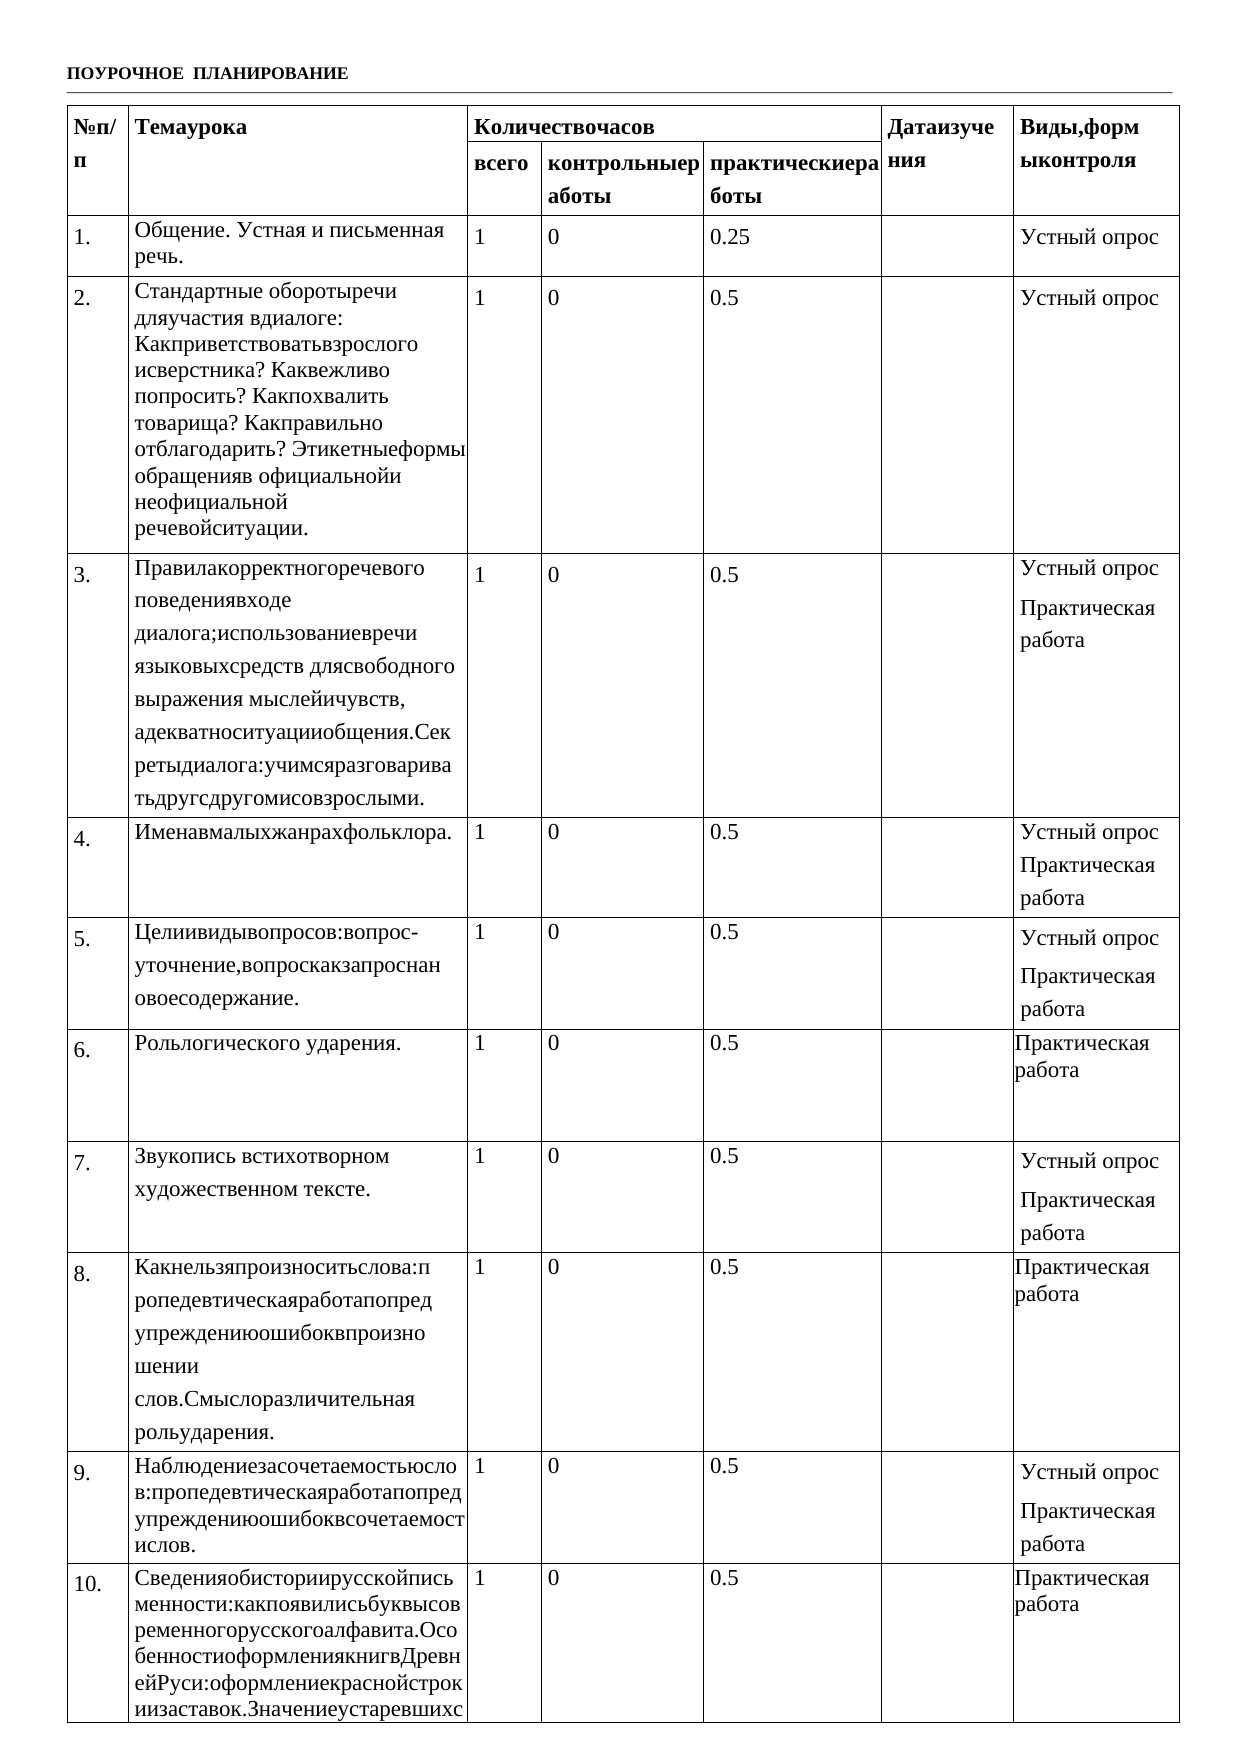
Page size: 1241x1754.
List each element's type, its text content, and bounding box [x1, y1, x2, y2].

table_cell Устный опрос Практическая работа [1014, 1452, 1179, 1562]
table_cell 0 [542, 818, 703, 917]
table_cell Звукопись встихотворном художественном тексте. [129, 1142, 467, 1252]
table_cell 0 [542, 277, 703, 553]
table_header Датаизучения [882, 106, 1013, 215]
table_cell [882, 918, 1013, 1028]
table_cell 0.5 [704, 918, 881, 1028]
table_cell 9. [68, 1452, 128, 1562]
table_cell Целиивидывопросов:вопрос-уточнение,вопроскакзапроснановоесодержание. [129, 918, 467, 1028]
table_cell 0 [542, 1030, 703, 1141]
table_header Количествочасов [468, 106, 881, 141]
table_cell 0 [542, 1142, 703, 1252]
table_cell 0 [542, 554, 703, 817]
table_cell 1 [468, 1253, 541, 1451]
table_cell [882, 277, 1013, 553]
table_header №п/п [68, 106, 128, 215]
table_cell 10. [68, 1564, 128, 1722]
table_cell контрольныеработы [542, 142, 703, 215]
table_cell [882, 554, 1013, 817]
table_cell 1 [468, 554, 541, 817]
table_cell практическиеработы [704, 142, 881, 215]
table_cell 4. [68, 818, 128, 917]
table_cell Общение. Устная и письменная речь. [129, 216, 467, 276]
table_cell Практическая работа [1014, 1564, 1179, 1722]
table_cell 0.5 [704, 1030, 881, 1141]
table_header Виды,формыконтроля [1014, 106, 1179, 215]
table_cell 2. [68, 277, 128, 553]
table_cell всего [468, 142, 541, 215]
table_cell [882, 1142, 1013, 1252]
table_cell 1 [468, 1564, 541, 1722]
table_cell Наблюдениезасочетаемостьюслов:пропедевтическаяработапопредупреждениюошибоквсочетаемостислов. [129, 1452, 467, 1562]
table_cell 0.5 [704, 1253, 881, 1451]
table_cell Устный опрос [1014, 277, 1179, 553]
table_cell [129, 1564, 467, 1722]
table_cell Устный опрос Практическая работа [1014, 918, 1179, 1028]
table_cell Именавмалыхжанрахфольклора. [129, 818, 467, 917]
table_cell 5. [68, 918, 128, 1028]
table_cell Практическая работа [1014, 1253, 1179, 1451]
table_header Темаурока [129, 106, 467, 215]
table_cell 1. [68, 216, 128, 276]
table_cell [882, 1564, 1013, 1722]
table_cell Устный опрос [1014, 216, 1179, 276]
table_cell 6. [68, 1030, 128, 1141]
table_cell [882, 216, 1013, 276]
table_cell Практическая работа [1014, 1030, 1179, 1141]
table_cell 0 [542, 1452, 703, 1562]
table_cell 1 [468, 1142, 541, 1252]
table_cell [882, 1452, 1013, 1562]
table_cell 0 [542, 1253, 703, 1451]
table_cell Рольлогического ударения. [129, 1030, 467, 1141]
table_cell 1 [468, 1030, 541, 1141]
table_cell 0.25 [704, 216, 881, 276]
table_cell 0 [542, 1564, 703, 1722]
table_cell Устный опрос Практическая работа [1014, 818, 1179, 917]
table_cell 0.5 [704, 277, 881, 553]
text ПОУРОЧНОЕ ПЛАНИРОВАНИЕ [67, 63, 1192, 83]
table_cell 0.5 [704, 1564, 881, 1722]
table_cell 0 [542, 216, 703, 276]
table_cell 0.5 [704, 1142, 881, 1252]
table_cell 1 [468, 216, 541, 276]
table_cell 0 [542, 918, 703, 1028]
table_cell [882, 818, 1013, 917]
table_cell 7. [68, 1142, 128, 1252]
table_cell 0.5 [704, 1452, 881, 1562]
table_cell Устный опрос Практическая работа [1014, 554, 1179, 817]
table_cell Стандартные оборотыречи дляучастия вдиалоге: Какприветствоватьвзрослого исверстника? Каквежливо попросить? Какпохвалить товарища? Какправильно отблагодарить? Этикетныеформы обращенияв официальнойи неофициальной речевойситуации. [129, 277, 467, 553]
table_cell Какнельзяпроизноситьслова:пропедевтическаяработапопредупреждениюошибоквпроизношении слов.Смыслоразличительная рольударения. [129, 1253, 467, 1451]
table_cell 0.5 [704, 554, 881, 817]
table_cell 1 [468, 1452, 541, 1562]
table_cell Правилакорректногоречевого поведениявходе диалога;использованиевречи языковыхсредств длясвободного выражения мыслейичувств, адекватноситуацииобщения.Секретыдиалога:учимсяразговариватьдругсдругомисовзрослыми. [129, 554, 467, 817]
table_cell 1 [468, 918, 541, 1028]
table_cell 0.5 [704, 818, 881, 917]
table_cell 1 [468, 818, 541, 917]
table_cell 8. [68, 1253, 128, 1451]
table_cell [882, 1030, 1013, 1141]
table_cell Устный опрос Практическая работа [1014, 1142, 1179, 1252]
table_cell 1 [468, 277, 541, 553]
table_cell 3. [68, 554, 128, 817]
table_cell [882, 1253, 1013, 1451]
